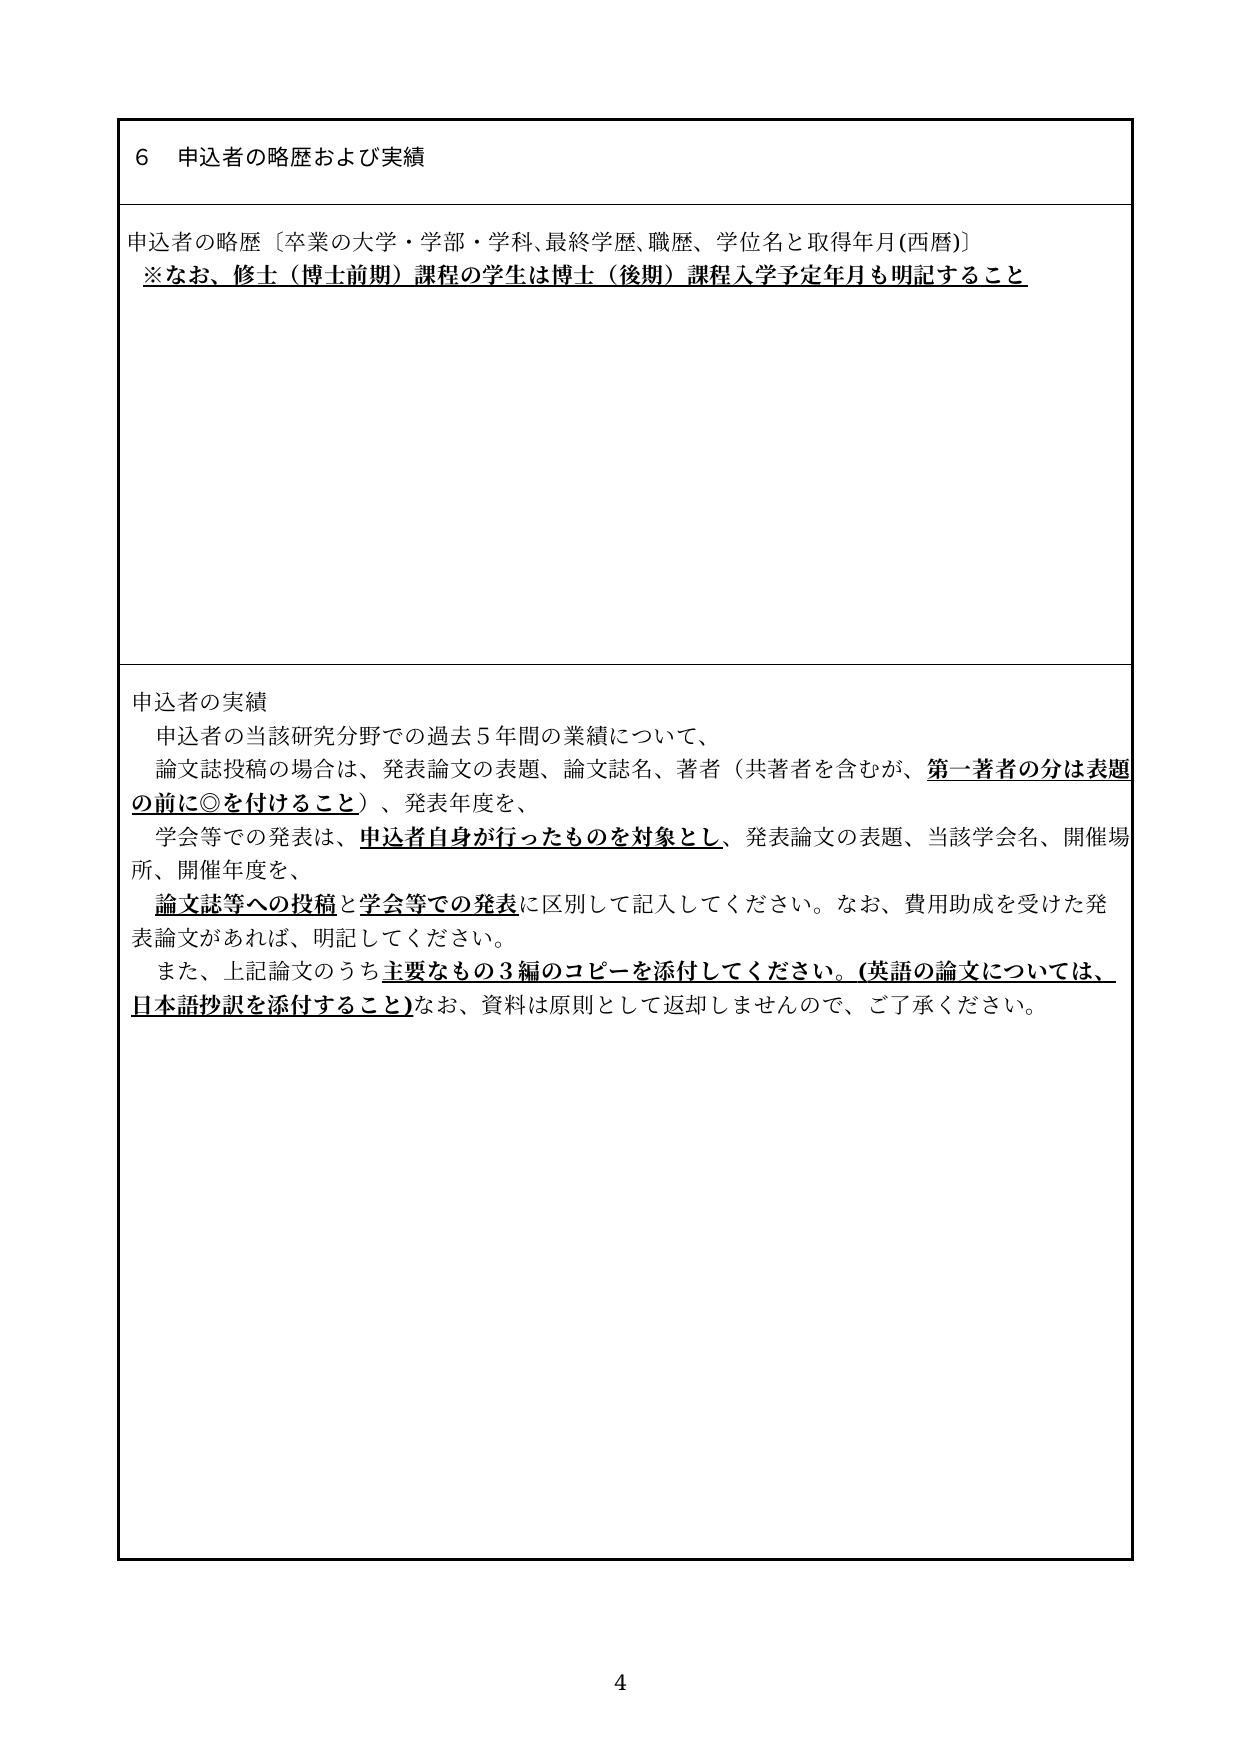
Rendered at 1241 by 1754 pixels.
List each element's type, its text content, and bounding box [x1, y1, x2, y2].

table_cell 申込者の実績 申込者の当該研究分野での過去５年間の業績について、 論文誌投稿の場合は、発表論文の表題、論文誌名、著者（共著者を含むが、第一著者の分は表題の前に◎を付けること）、発表年度を、 学会等での発表は、申込者自身が行ったものを対象とし、発表論文の表題、当該学会名、開催場所、開催年度を、 論文誌等への投稿と学会等での発表に区別して記入してください。なお、費用助成を受けた発表論文があれば、明記してください。 また、上記論文のうち主要なもの３編のコピーを添付してください。(英語の論文については、日本語抄訳を添付すること)なお、資料は原則として返却しませんので、ご了承ください。 [120, 665, 1131, 1558]
table_header ６ 申込者の略歴および実績 [120, 121, 1131, 204]
table_cell 申込者の略歴〔卒業の大学・学部・学科､最終学歴､職歴、学位名と取得年月(西暦)〕 ※なお、修士（博士前期）課程の学生は博士（後期）課程入学予定年月も明記すること [120, 205, 1131, 664]
